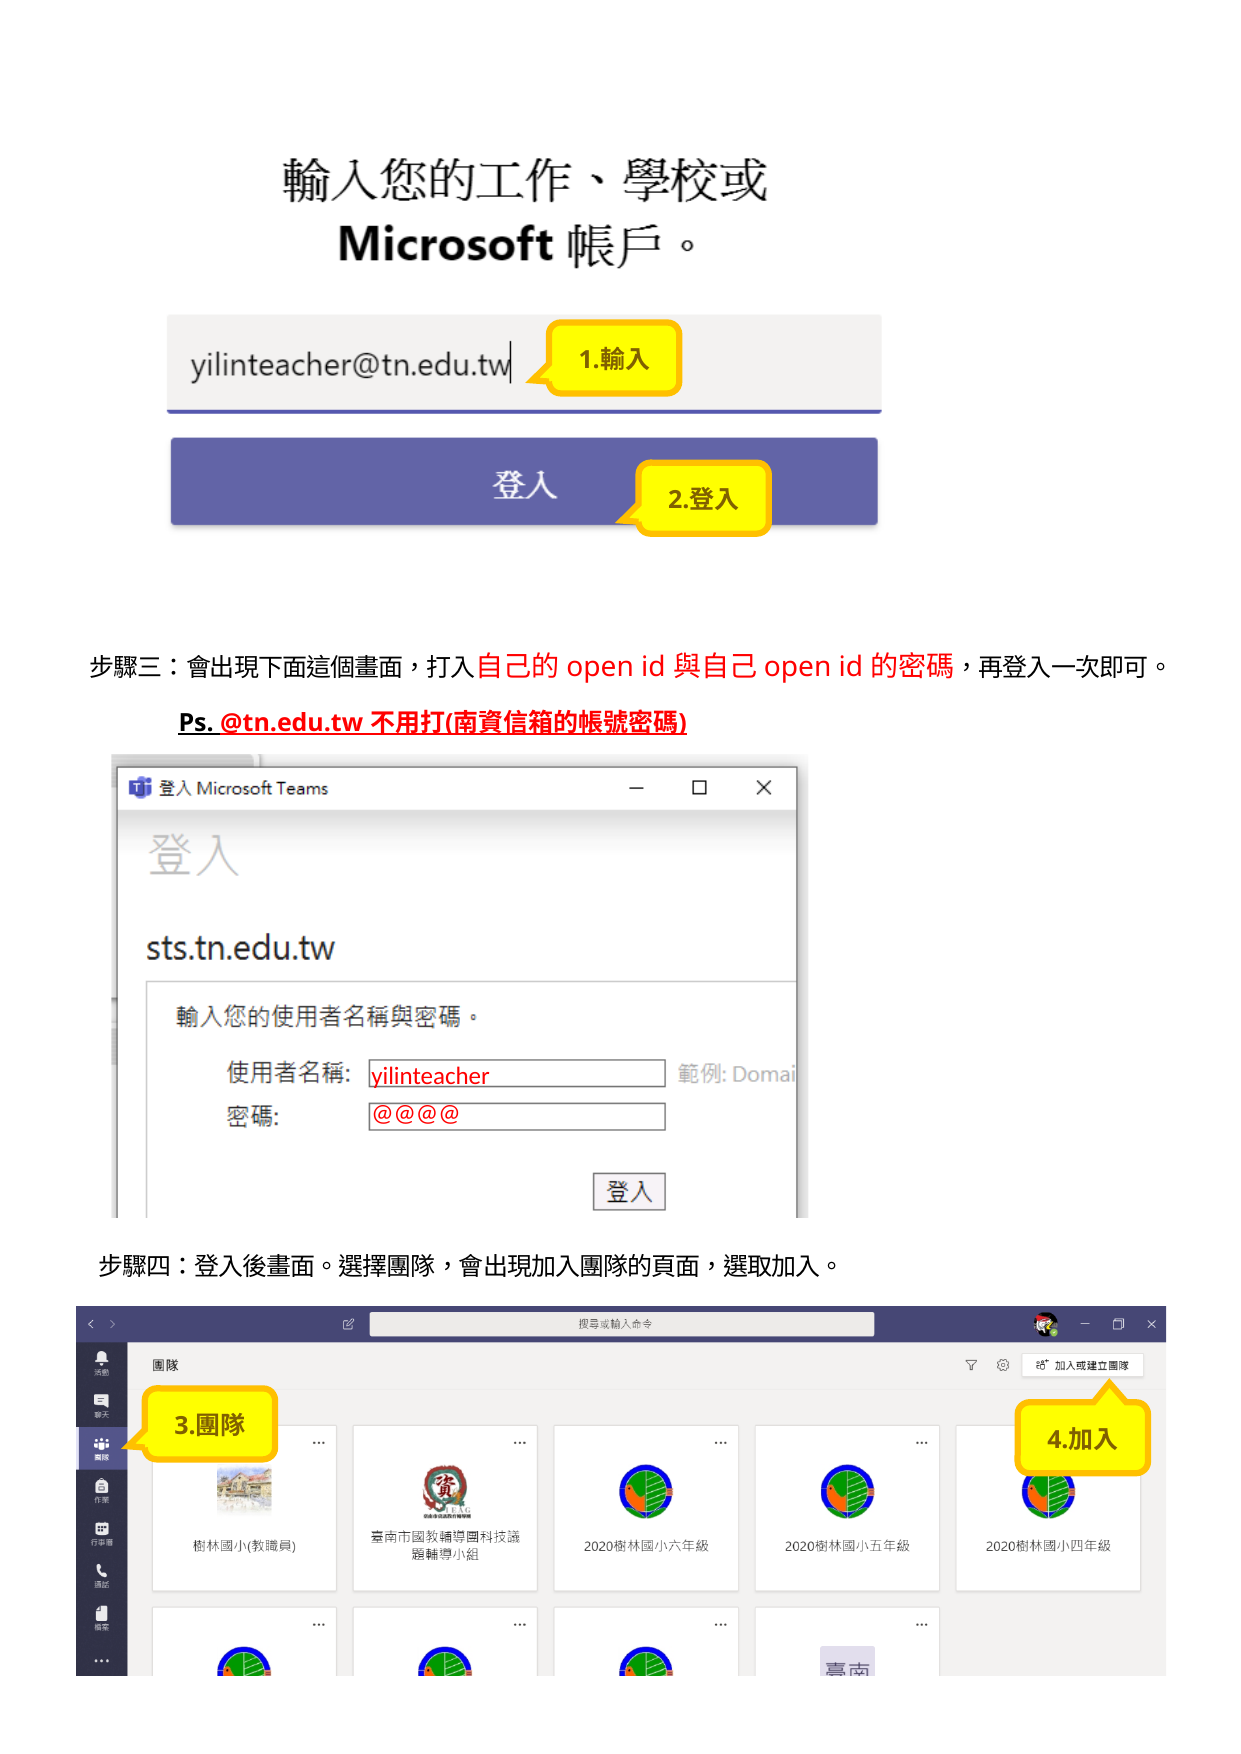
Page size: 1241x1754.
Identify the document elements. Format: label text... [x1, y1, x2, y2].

picture [76, 1306, 1167, 1676]
picture [111, 754, 809, 1218]
picture [134, 144, 899, 552]
text 步驟三：會出現下面這個畫面，打入自己的 open id 與自己 open id 的密碼，再登入一次即可。Ps. @tn.edu.tw 不用打(南資信箱的帳號密碼) [89, 627, 1165, 739]
text 步驟四：登入後畫面。選擇團隊，會出現加入團隊的頁面，選取加入。 [98, 1246, 1165, 1283]
